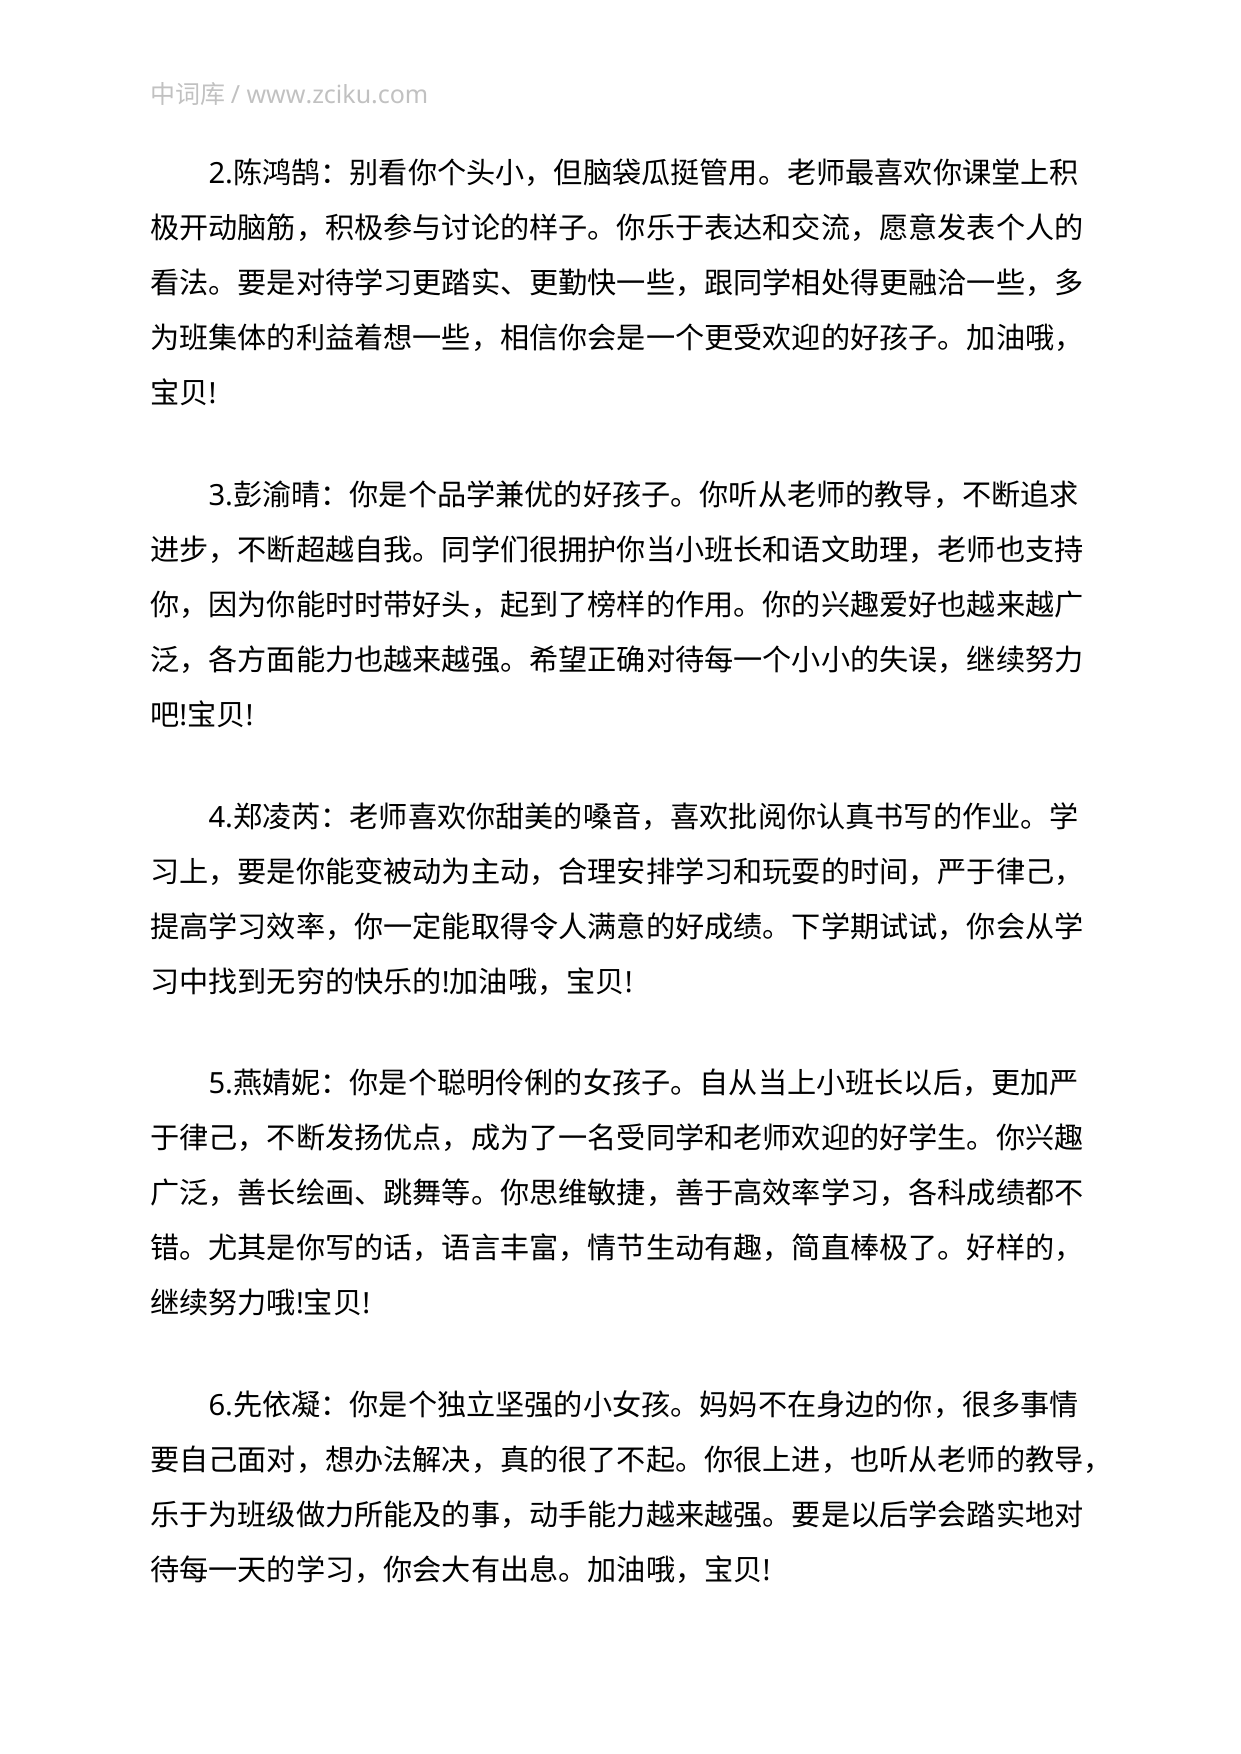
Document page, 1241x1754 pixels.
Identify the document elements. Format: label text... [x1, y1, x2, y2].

text 5.燕婧妮：你是个聪明伶俐的女孩子。自从当上小班长以后，更加严于律己，不断发扬优点，成为了一名受同学和老师欢迎的好学生。你兴趣广泛，善长绘画、跳舞等。你思维敏捷，善于高效率学习，各科成绩都不错。尤其是你写的话，语言丰富，情节生动有趣，简直棒极了。好样的，继续努力哦!宝贝! [150, 1060, 1090, 1322]
text 4.郑凌芮：老师喜欢你甜美的嗓音，喜欢批阅你认真书写的作业。学习上，要是你能变被动为主动，合理安排学习和玩耍的时间，严于律己，提高学习效率，你一定能取得令人满意的好成绩。下学期试试，你会从学习中找到无穷的快乐的!加油哦，宝贝! [150, 793, 1090, 1001]
text 6.先依凝：你是个独立坚强的小女孩。妈妈不在身边的你，很多事情要自己面对，想办法解决，真的很了不起。你很上进，也听从老师的教导，乐于为班级做力所能及的事，动手能力越来越强。要是以后学会踏实地对待每一天的学习，你会大有出息。加油哦，宝贝! [150, 1382, 1090, 1589]
text 2.陈鸿鹄：别看你个头小，但脑袋瓜挺管用。老师最喜欢你课堂上积极开动脑筋，积极参与讨论的样子。你乐于表达和交流，愿意发表个人的看法。要是对待学习更踏实、更勤快一些，跟同学相处得更融洽一些，多为班集体的利益着想一些，相信你会是一个更受欢迎的好孩子。加油哦，宝贝! [150, 150, 1090, 412]
text 3.彭渝晴：你是个品学兼优的好孩子。你听从老师的教导，不断追求进步，不断超越自我。同学们很拥护你当小班长和语文助理，老师也支持你，因为你能时时带好头，起到了榜样的作用。你的兴趣爱好也越来越广泛，各方面能力也越来越强。希望正确对待每一个小小的失误，继续努力吧!宝贝! [150, 472, 1090, 734]
